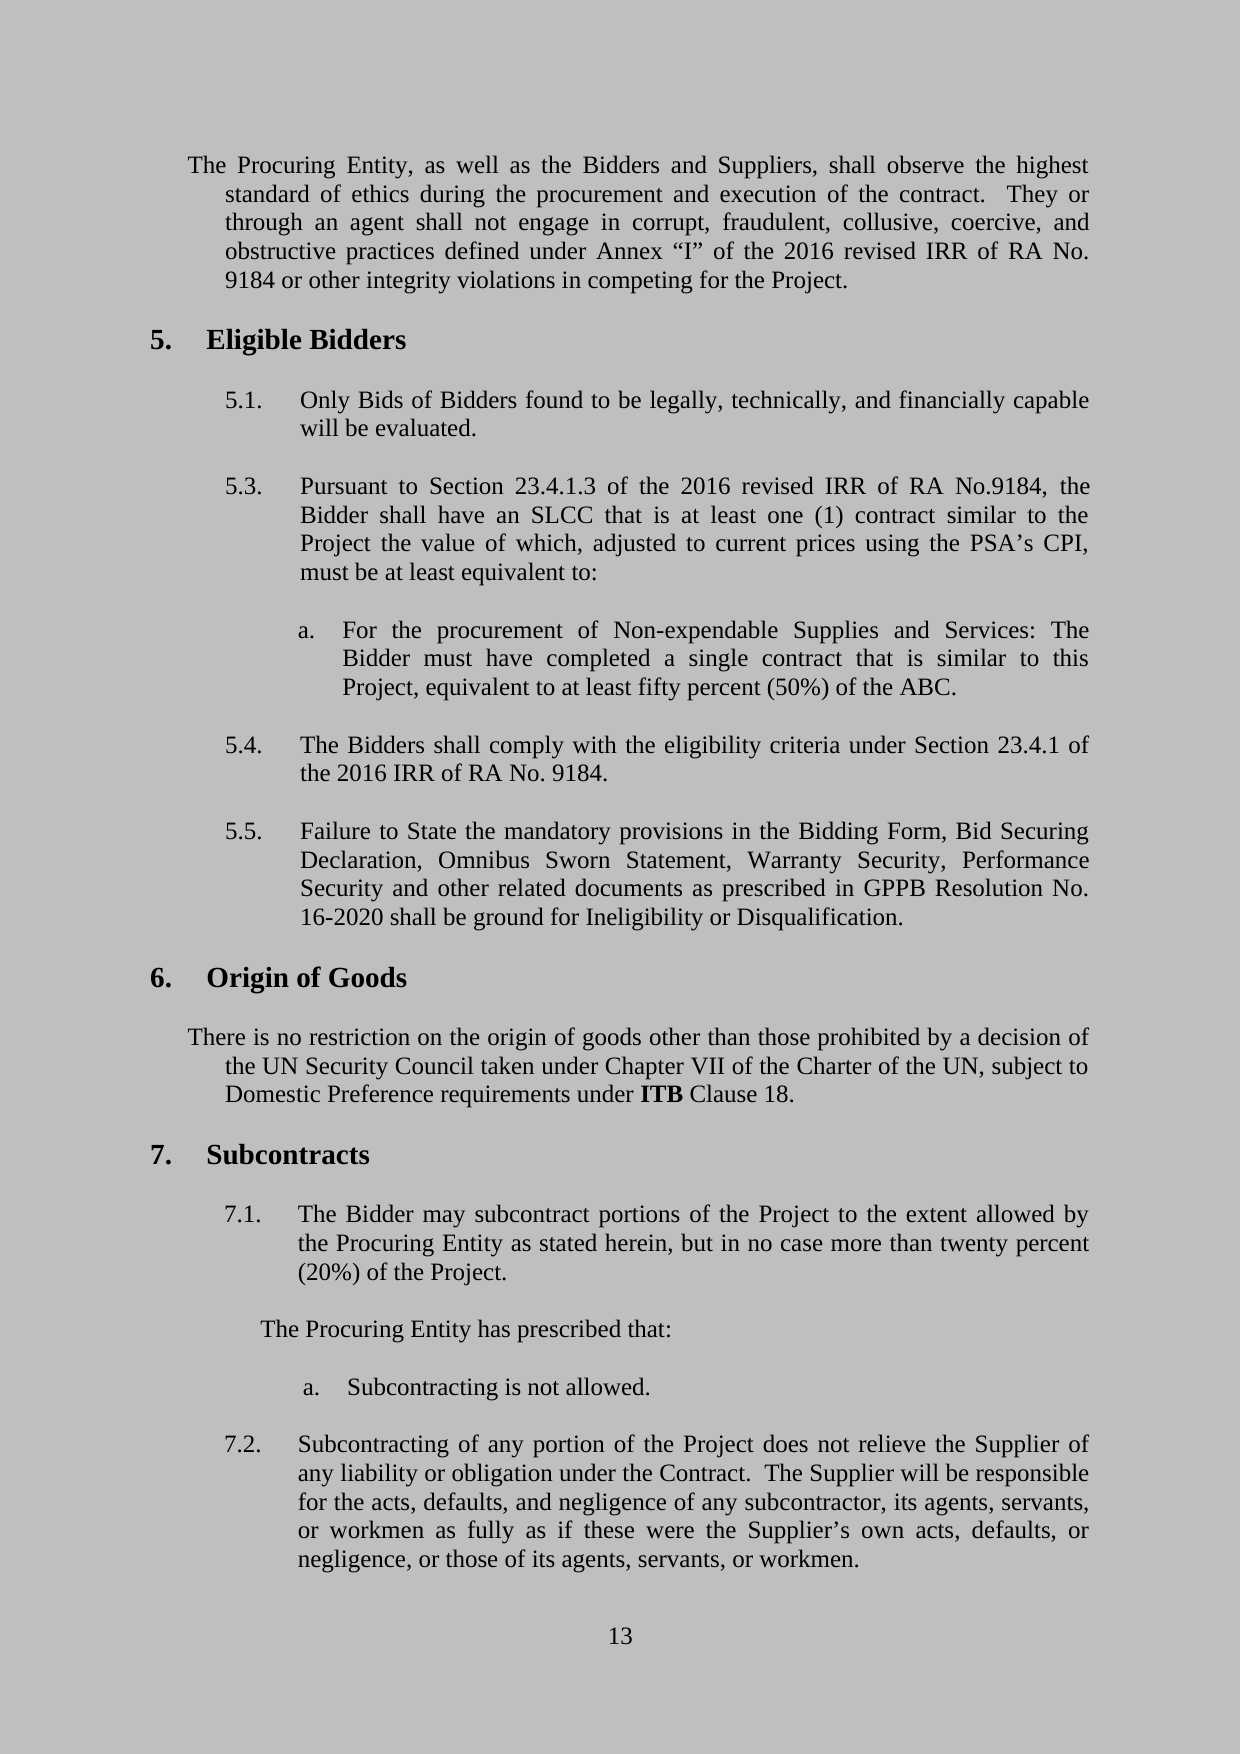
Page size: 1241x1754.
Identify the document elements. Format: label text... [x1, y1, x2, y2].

text 5.3. Pursuant to Section 23.4.1.3 of the 2016 revised IRR of RA No.9184, the Bidder shall have an SLCC that is at least one (1) contract similar to the Project the value of which, adjusted to current prices using the PSA’s CPI, must be at least equivalent to: [225, 471, 1090, 586]
list Subcontracting of any portion of the Project does not relieve the Supplier of any liability or obligation under the Contract. The Supplier will be responsible for the acts, defaults, and negligence of any subcontractor, its agents, servants, or workmen as fully as if these were the Supplier’s own acts, defaults, or negligence, or those of its agents, servants, or workmen. [224, 1429, 1090, 1573]
text 5.4. The Bidders shall comply with the eligibility criteria under Section 23.4.1 of the 2016 IRR of RA No. 9184. [225, 730, 1090, 787]
list Subcontracting is not allowed. [303, 1372, 1090, 1401]
subtitle Subcontracts [150, 1137, 1090, 1171]
subtitle Origin of Goods [150, 960, 1090, 993]
text The Procuring Entity has prescribed that: [260, 1314, 1090, 1343]
list For the procurement of Non-expendable Supplies and Services: The Bidder must have completed a single contract that is similar to this Project, equivalent to at least fifty percent (50%) of the ABC. [298, 615, 1090, 701]
text 5.1. Only Bids of Bidders found to be legally, technically, and financially capable will be evaluated. [225, 385, 1090, 442]
subtitle Eligible Bidders [150, 322, 1090, 356]
list The Bidder may subcontract portions of the Project to the extent allowed by the Procuring Entity as stated herein, but in no case more than twenty percent (20%) of the Project. [224, 1199, 1090, 1286]
text 5.5. Failure to State the mandatory provisions in the Bidding Form, Bid Securing Declaration, Omnibus Sworn Statement, Warranty Security, Performance Security and other related documents as prescribed in GPPB Resolution No. 16-2020 shall be ground for Ineligibility or Disqualification. [225, 816, 1090, 931]
text There is no restriction on the origin of goods other than those prohibited by a decision of the UN Security Council taken under Chapter VII of the Charter of the UN, subject to Domestic Preference requirements under ITB Clause 18. [187, 1022, 1090, 1108]
text The Procuring Entity, as well as the Bidders and Suppliers, shall observe the highest standard of ethics during the procurement and execution of the contract. They or through an agent shall not engage in corrupt, fraudulent, collusive, coercive, and obstructive practices defined under Annex “I” of the 2016 revised IRR of RA No. 9184 or other integrity violations in competing for the Project. [187, 150, 1090, 294]
